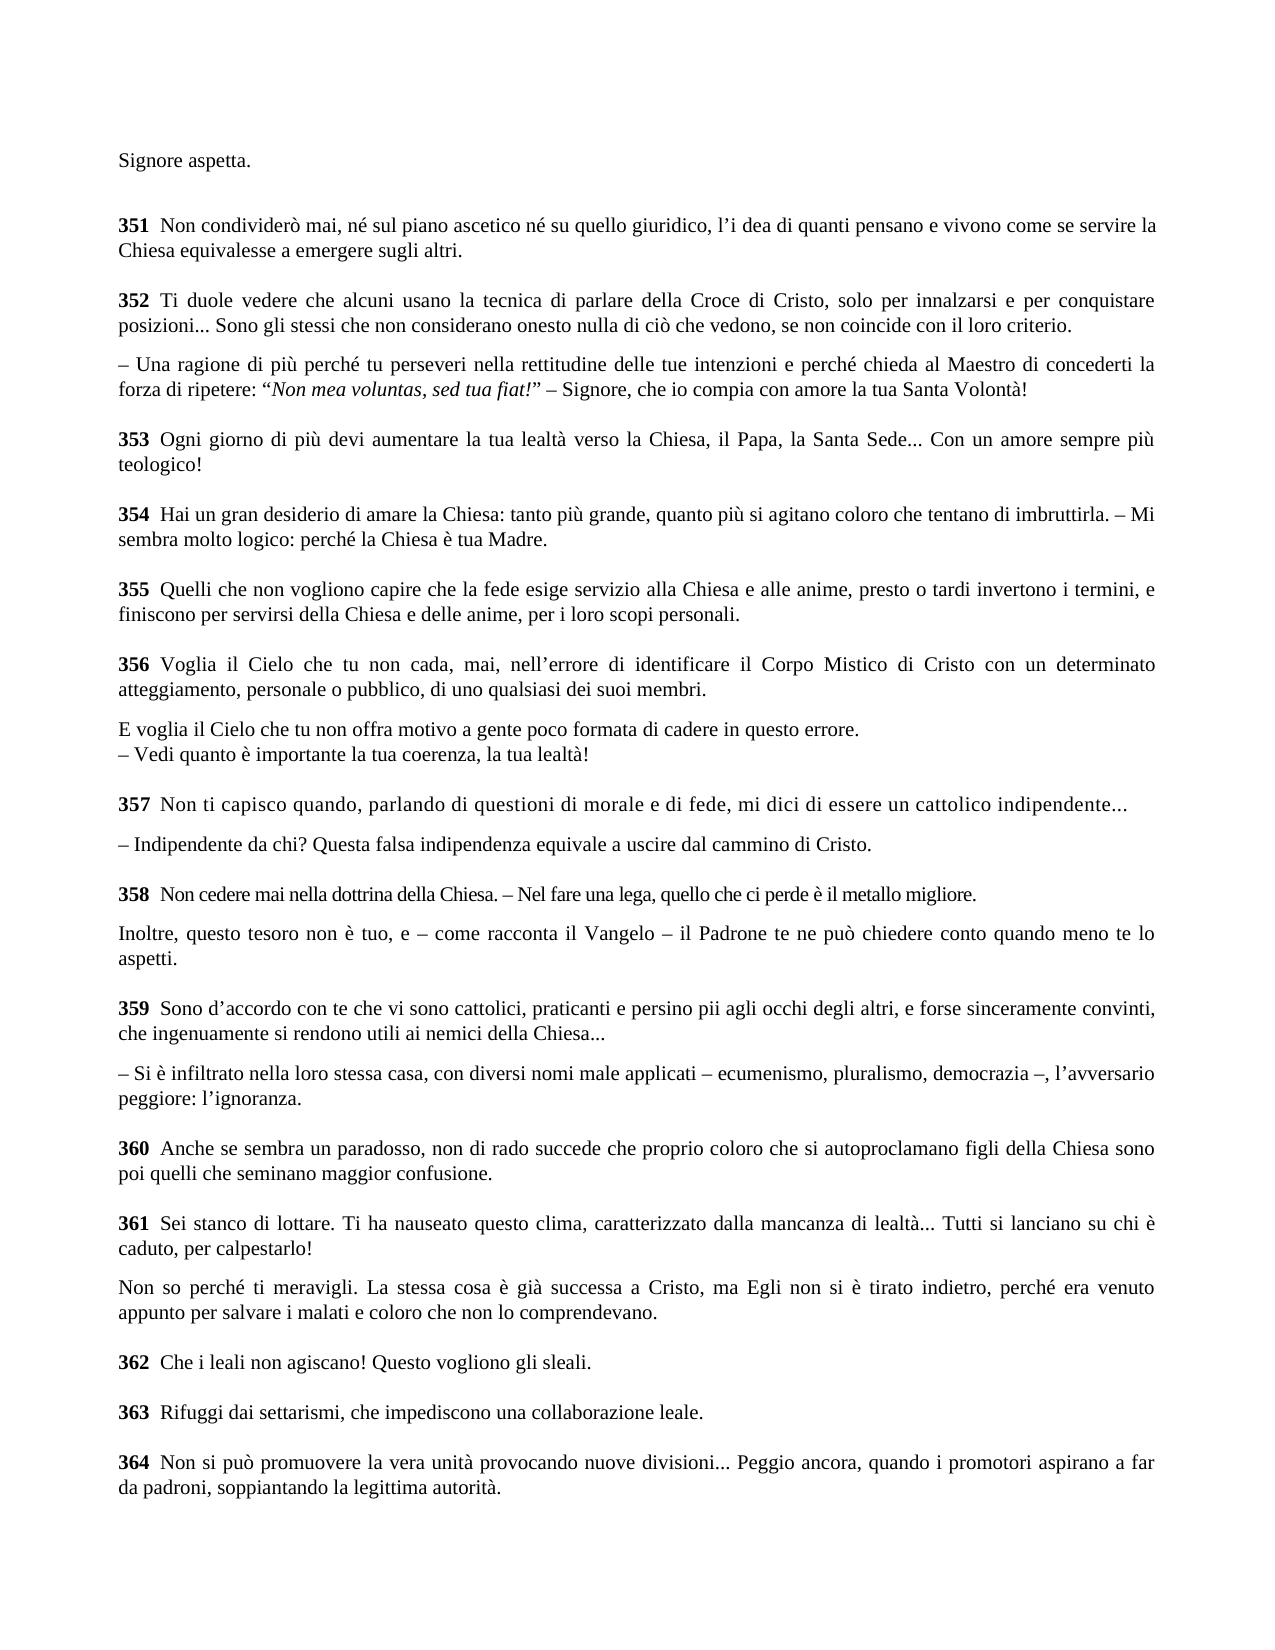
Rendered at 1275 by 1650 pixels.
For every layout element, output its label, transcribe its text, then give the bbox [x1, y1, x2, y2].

text 355 Quelli che non vogliono capire che la fede esige servizio alla Chiesa e alle anime, presto o tardi invertono i termini, e finiscono per servirsi della Chiesa e delle anime, per i loro scopi personali. [118, 577, 1157, 627]
text 357 Non ti capisco quando, parlando di questioni di morale e di fede, mi dici di essere un cattolico indipendente... [118, 791, 1157, 816]
text 360 Anche se sembra un paradosso, non di rado succede che proprio coloro che si autoproclamano figli della Chiesa sono poi quelli che seminano maggior confusione. [118, 1135, 1157, 1185]
text 353 Ogni giorno di più devi aumentare la tua lealtà verso la Chiesa, il Papa, la Santa Sede... Con un amore sempre più teologico! [118, 427, 1157, 477]
text – Vedi quanto è importante la tua coerenza, la tua lealtà! [118, 741, 1157, 766]
text 352 Ti duole vedere che alcuni usano la tecnica di parlare della Croce di Cristo, solo per innalzarsi e per conquistare posizioni... Sono gli stessi che non considerano onesto nulla di ciò che vedono, se non coincide con il loro criterio. [118, 287, 1157, 337]
text – Si è infiltrato nella loro stessa casa, con diversi nomi male applicati – ecumenismo, pluralismo, democrazia –, l’avversario peggiore: l’ignoranza. [118, 1060, 1157, 1110]
text 351 Non condividerò mai, né sul piano ascetico né su quello giuridico, l’i dea di quanti pensano e vivono come se servire la Chiesa equivalesse a emergere sugli altri. [118, 212, 1157, 262]
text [118, 148, 1157, 173]
text Inoltre, questo tesoro non è tuo, e – come racconta il Vangelo – il Padrone te ne può chiedere conto quando meno te lo aspetti. [118, 921, 1157, 971]
text 364 Non si può promuovere la vera unità provocando nuove divisioni... Peggio ancora, quando i promotori aspirano a far da padroni, soppiantando la legittima autorità. [118, 1450, 1157, 1500]
text 361 Sei stanco di lottare. Ti ha nauseato questo clima, caratterizzato dalla mancanza di lealtà... Tutti si lanciano su chi è caduto, per calpestarlo! [118, 1210, 1157, 1260]
text 358 Non cedere mai nella dottrina della Chiesa. – Nel fare una lega, quello che ci perde è il metallo migliore. [118, 881, 1157, 906]
text 354 Hai un gran desiderio di amare la Chiesa: tanto più grande, quanto più si agitano coloro che tentano di imbruttirla. – Mi sembra molto logico: perché la Chiesa è tua Madre. [118, 502, 1157, 552]
text – Indipendente da chi? Questa falsa indipendenza equivale a uscire dal cammino di Cristo. [118, 831, 1157, 856]
text E voglia il Cielo che tu non offra motivo a gente poco formata di cadere in questo errore. [118, 716, 1157, 741]
text – Una ragione di più perché tu perseveri nella rettitudine delle tue intenzioni e perché chieda al Maestro di concederti la forza di ripetere: “Non mea voluntas, sed tua fiat!” – Signore, che io compia con amore la tua Santa Volontà! [118, 352, 1157, 402]
text 356 Voglia il Cielo che tu non cada, mai, nell’errore di identificare il Corpo Mistico di Cristo con un determinato atteggiamento, personale o pubblico, di uno qualsiasi dei suoi membri. [118, 652, 1157, 702]
text 362 Che i leali non agiscano! Questo vogliono gli sleali. [118, 1350, 1157, 1375]
text 359 Sono d’accordo con te che vi sono cattolici, praticanti e persino pii agli occhi degli altri, e forse sinceramente convinti, che ingenuamente si rendono utili ai nemici della Chiesa... [118, 996, 1157, 1046]
text 363 Rifuggi dai settarismi, che impediscono una collaborazione leale. [118, 1400, 1157, 1425]
text Non so perché ti meravigli. La stessa cosa è già successa a Cristo, ma Egli non si è tirato indietro, perché era venuto appunto per salvare i malati e coloro che non lo comprendevano. [118, 1275, 1157, 1325]
